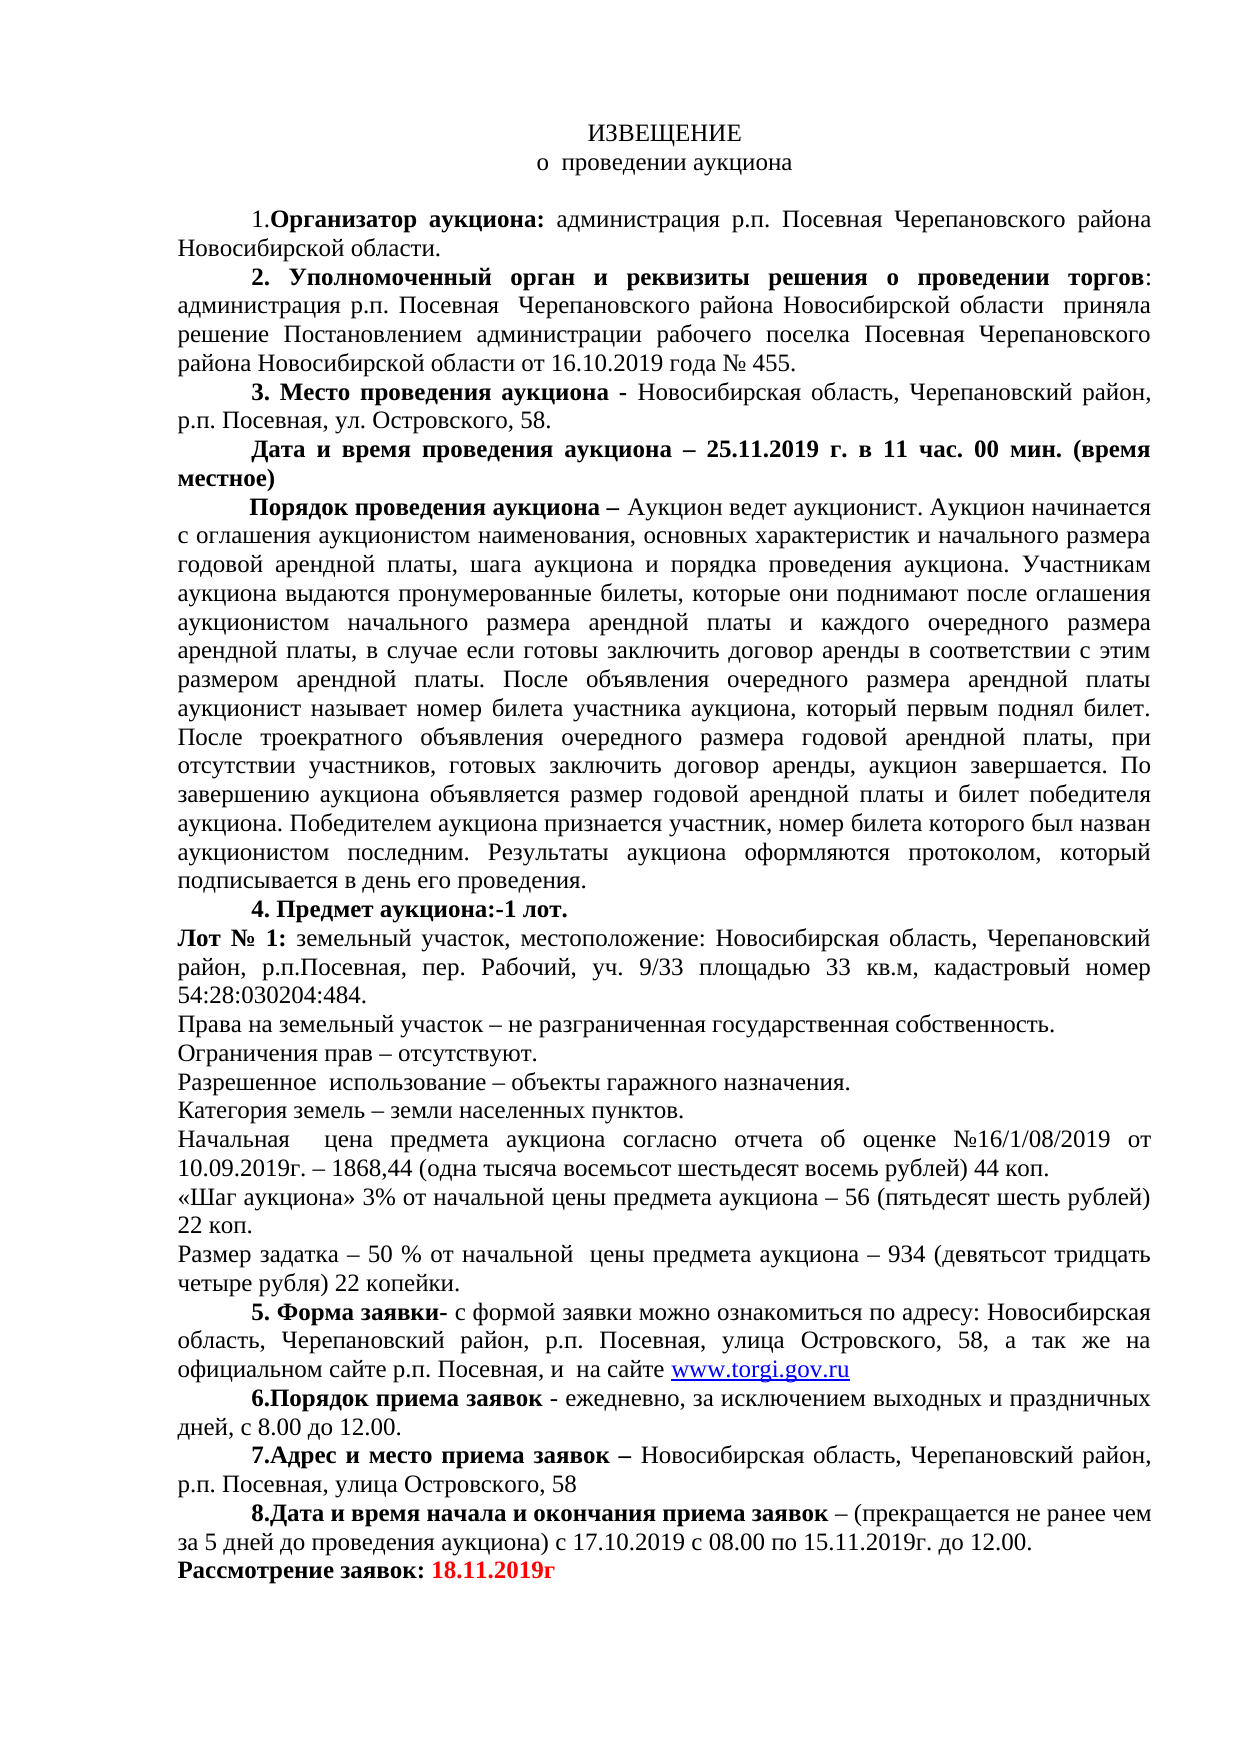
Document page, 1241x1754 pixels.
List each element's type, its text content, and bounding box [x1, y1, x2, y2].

text 7.Адрес и место приема заявок – Новосибирская область, Черепановский район, р.п. Посевная, улица Островского, 58 [177, 1441, 1152, 1498]
text 5. Форма заявки- с формой заявки можно ознакомиться по адресу: Новосибирская область, Черепановский район, р.п. Посевная, улица Островского, 58, а так же на официальном сайте р.п. Посевная, и на сайте www.torgi.gov.ru [177, 1297, 1152, 1383]
text Лот № 1: земельный участок, местоположение: Новосибирская область, Черепановский район, р.п.Посевная, пер. Рабочий, уч. 9/33 площадью 33 кв.м, кадастровый номер 54:28:030204:484. [177, 923, 1152, 1009]
text Начальная цена предмета аукциона согласно отчета об оценке №16/1/08/2019 от 10.09.2019г. – 1868,44 (одна тысяча восемьсот шестьдесят восемь рублей) 44 коп. [177, 1124, 1152, 1182]
text 4. Предмет аукциона:-1 лот. [177, 894, 1152, 923]
text 8.Дата и время начала и окончания приема заявок – (прекращается не ранее чем за 5 дней до проведения аукциона) с 17.10.2019 с 08.00 по 15.11.2019г. до 12.00. [177, 1498, 1152, 1556]
text Дата и время проведения аукциона – 25.11.2019 г. в 11 час. 00 мин. (время местное) [177, 434, 1152, 492]
text Порядок проведения аукциона – Аукцион ведет аукционист. Аукцион начинается с оглашения аукционистом наименования, основных характеристик и начального размера годовой арендной платы, шага аукциона и порядка проведения аукциона. Участникам аукциона выдаются пронумерованные билеты, которые они поднимают после оглашения аукционистом начального размера арендной платы и каждого очередного размера арендной платы, в случае если готовы заключить договор аренды в соответствии с этим размером арендной платы. После объявления очередного размера арендной платы аукционист называет номер билета участника аукциона, который первым поднял билет. После троекратного объявления очередного размера годовой арендной платы, при отсутствии участников, готовых заключить договор аренды, аукцион завершается. По завершению аукциона объявляется размер годовой арендной платы и билет победителя аукциона. Победителем аукциона признается участник, номер билета которого был назван аукционистом последним. Результаты аукциона оформляются протоколом, который подписывается в день его проведения. [177, 492, 1152, 894]
text Категория земель – земли населенных пунктов. [177, 1096, 1152, 1124]
text Рассмотрение заявок: 18.11.2019г [177, 1556, 1152, 1584]
text 6.Порядок приема заявок - ежедневно, за исключением выходных и праздничных дней, с 8.00 до 12.00. [177, 1383, 1152, 1441]
text «Шаг аукциона» 3% от начальной цены предмета аукциона – 56 (пятьдесят шесть рублей) 22 коп. [177, 1182, 1152, 1239]
text Размер задатка – 50 % от начальной цены предмета аукциона – 934 (девятьсот тридцать четыре рубля) 22 копейки. [177, 1239, 1152, 1297]
text о проведении аукциона [177, 147, 1152, 176]
text Права на земельный участок – не разграниченная государственная собственность. [177, 1009, 1152, 1038]
text 1.Организатор аукциона: администрация р.п. Посевная Черепановского района Новосибирской области. [177, 204, 1152, 262]
text ИЗВЕЩЕНИЕ [177, 118, 1152, 147]
text Разрешенное использование – объекты гаражного назначения. [177, 1067, 1152, 1096]
text 3. Место проведения аукциона - Новосибирская область, Черепановский район, р.п. Посевная, ул. Островского, 58. [177, 377, 1152, 434]
text Ограничения прав – отсутствуют. [177, 1038, 1152, 1067]
text 2. Уполномоченный орган и реквизиты решения о проведении торгов: администрация р.п. Посевная Черепановского района Новосибирской области приняла решение Постановлением администрации рабочего поселка Посевная Черепановского района Новосибирской области от 16.10.2019 года № 455. [177, 262, 1152, 377]
